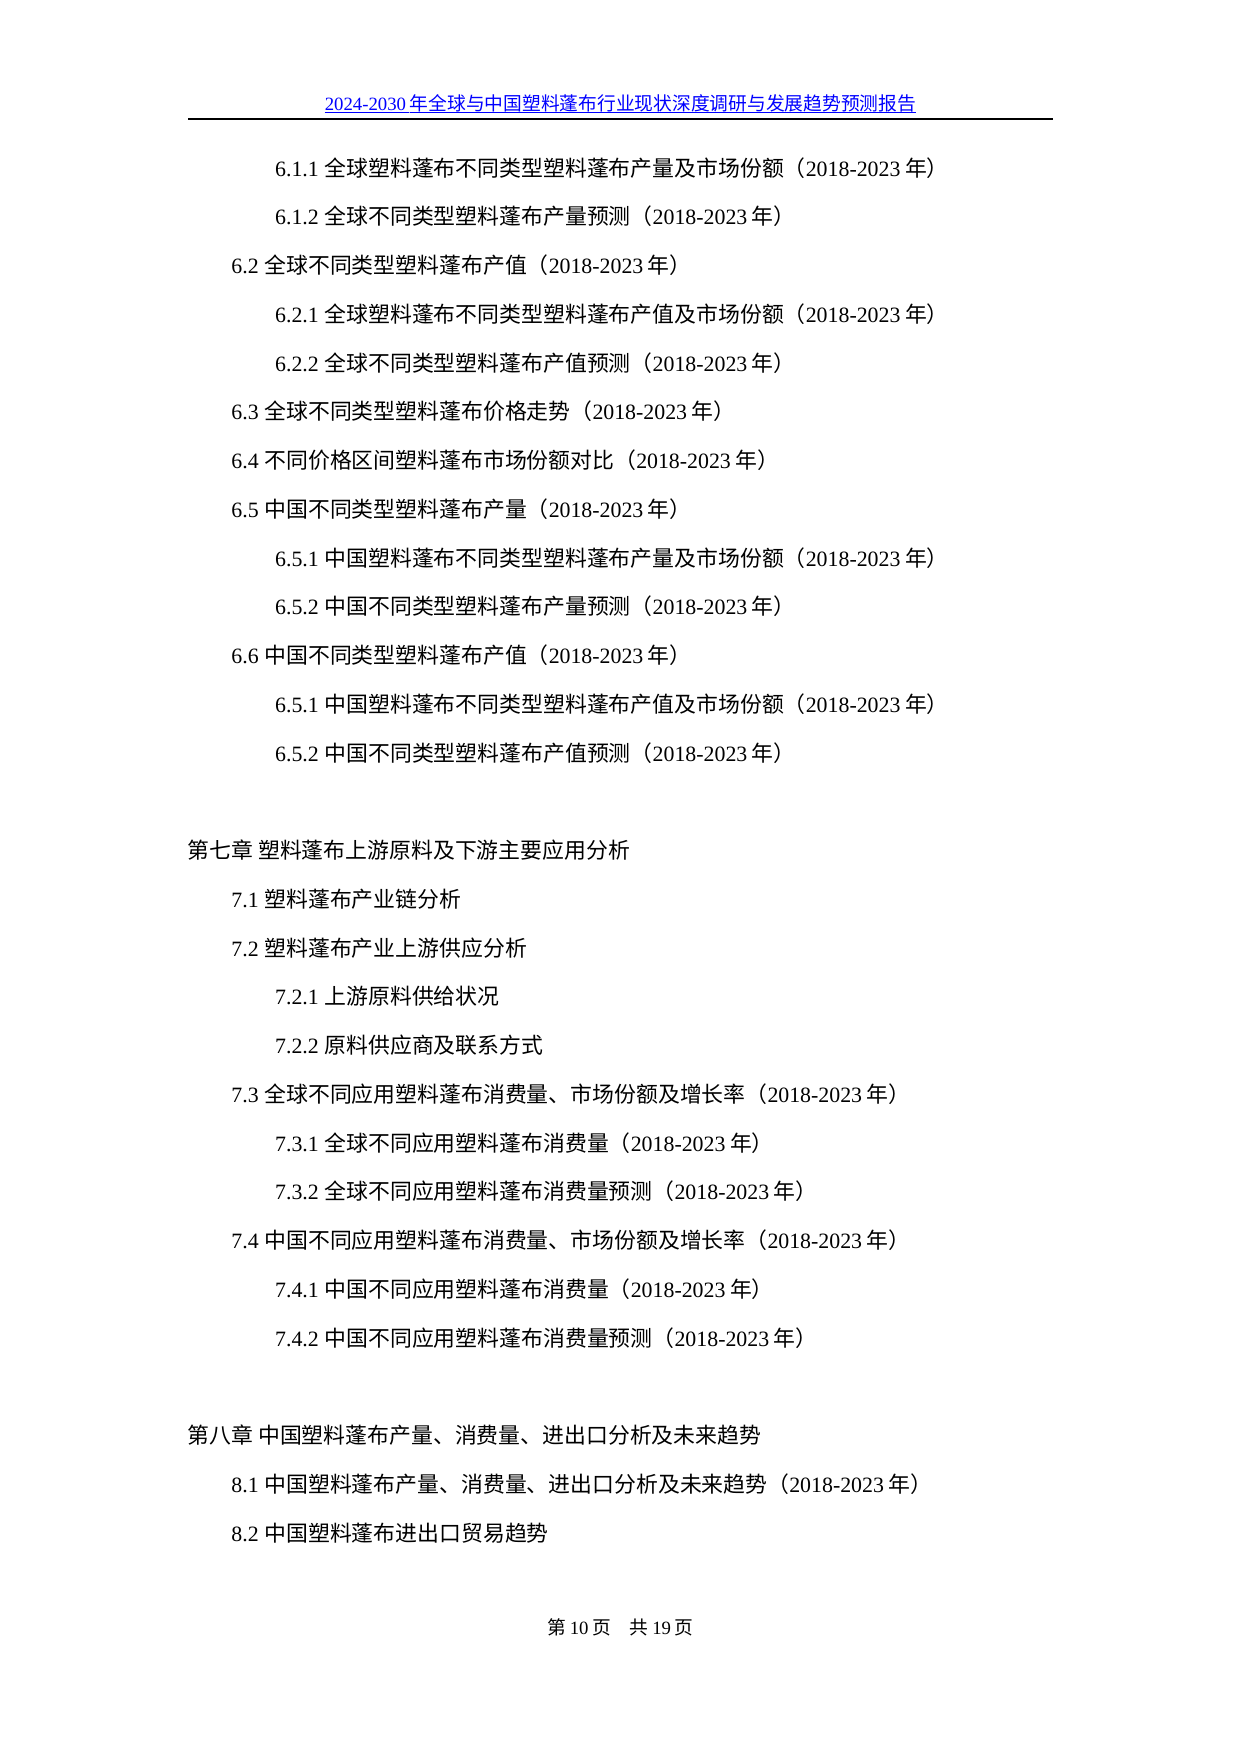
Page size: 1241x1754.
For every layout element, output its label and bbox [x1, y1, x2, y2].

text [187, 150, 1053, 1548]
